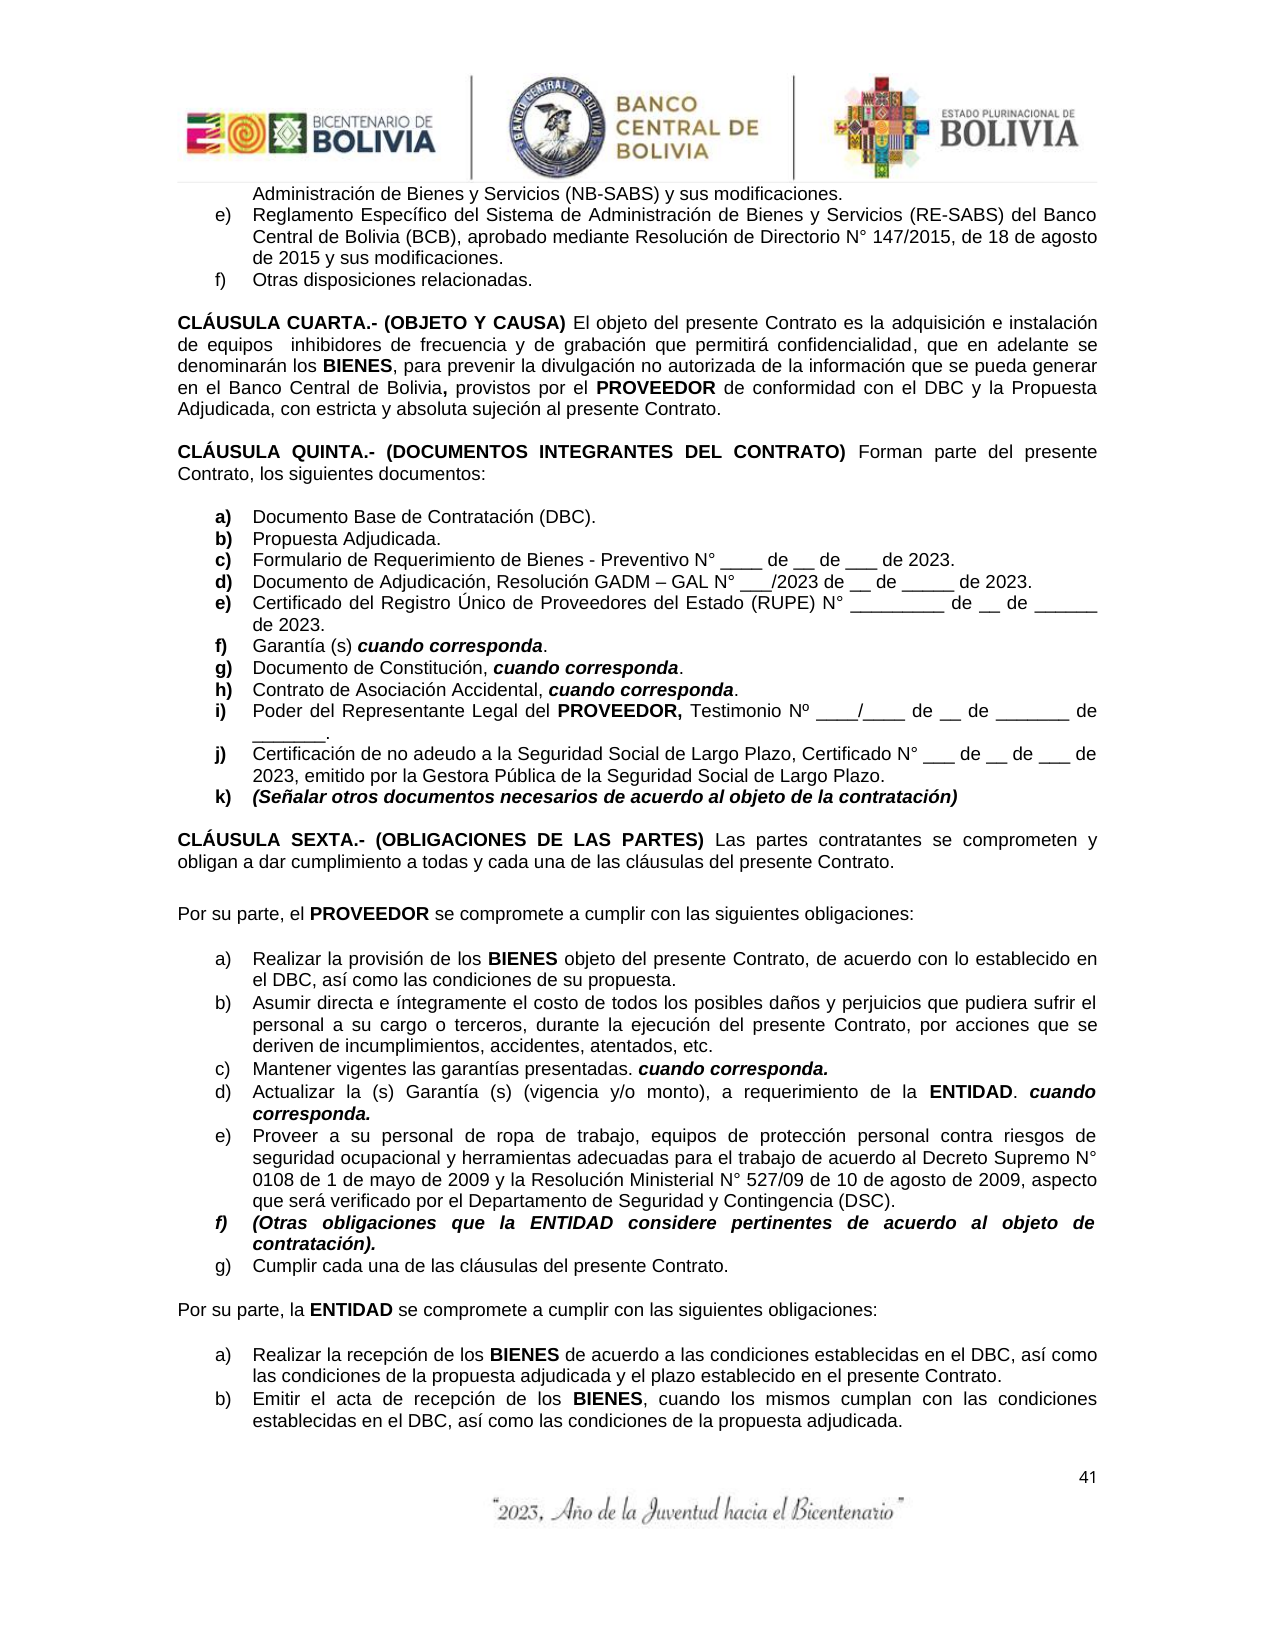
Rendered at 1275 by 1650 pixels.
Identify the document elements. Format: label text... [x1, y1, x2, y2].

list Certificado del Registro Único de Proveedores del Estado (RUPE) N° _________ de __ de ______ de 2023. [215, 592, 1098, 635]
text Por su parte, el PROVEEDOR se compromete a cumplir con las siguientes obligaciones: [177, 903, 1098, 924]
text CLÁUSULA QUINTA.- (DOCUMENTOS INTEGRANTES DEL CONTRATO) Forman parte del presente Contrato, los siguientes documentos: [177, 441, 1098, 484]
list Actualizar la (s) Garantía (s) (vigencia y/o monto), a requerimiento de la ENTIDAD. cuando corresponda. [215, 1081, 1098, 1124]
list Otras disposiciones relacionadas. [215, 269, 1098, 290]
picture [177, 1488, 1217, 1542]
list Certificación de no adeudo a la Seguridad Social de Largo Plazo, Certificado N° ___ de __ de ___ de 2023, emitido por la Gestora Pública de la Seguridad Social de Largo Plazo. [215, 743, 1098, 786]
list Cumplir cada una de las cláusulas del presente Contrato. [215, 1255, 1098, 1276]
list Documento de Constitución, cuando corresponda. [215, 657, 1098, 678]
text CLÁUSULA CUARTA.- (OBJETO Y CAUSA) El objeto del presente Contrato es la adquisición e instalación de equipos inhibidores de frecuencia y de grabación que permitirá confidencialidad, que en adelante se denominarán los BIENES, para prevenir la divulgación no autorizada de la información que se pueda generar en el Banco Central de Bolivia, provistos por el PROVEEDOR de conformidad con el DBC y la Propuesta Adjudicada, con estricta y absoluta sujeción al presente Contrato. [177, 312, 1098, 419]
list Realizar la provisión de los BIENES objeto del presente Contrato, de acuerdo con lo establecido en el DBC, así como las condiciones de su propuesta. [215, 947, 1098, 991]
list Documento Base de Contratación (DBC). [215, 506, 1098, 527]
list Garantía (s) cuando corresponda. [215, 635, 1098, 657]
list Mantener vigentes las garantías presentadas. cuando corresponda. [215, 1058, 1098, 1079]
text CLÁUSULA SEXTA.- (OBLIGACIONES DE LAS PARTES) Las partes contratantes se comprometen y obligan a dar cumplimiento a todas y cada una de las cláusulas del presente Contrato. [177, 829, 1098, 872]
list Formulario de Requerimiento de Bienes - Preventivo N° ____ de __ de ___ de 2023. [215, 549, 1098, 571]
list Emitir el acta de recepción de los BIENES, cuando los mismos cumplan con las condiciones establecidas en el DBC, así como las condiciones de la propuesta adjudicada. [215, 1388, 1098, 1431]
list Reglamento Específico del Sistema de Administración de Bienes y Servicios (RE-SABS) del Banco Central de Bolivia (BCB), aprobado mediante Resolución de Directorio N° 147/2015, de 18 de agosto de 2015 y sus modificaciones. [215, 204, 1098, 269]
list Contrato de Asociación Accidental, cuando corresponda. [215, 678, 1098, 700]
list Documento de Adjudicación, Resolución GADM – GAL N° ___/2023 de __ de _____ de 2023. [215, 571, 1098, 592]
list Asumir directa e íntegramente el costo de todos los posibles daños y perjuicios que pudiera sufrir el personal a su cargo o terceros, durante la ejecución del presente Contrato, por acciones que se deriven de incumplimientos, accidentes, atentados, etc. [215, 992, 1098, 1057]
list (Otras obligaciones que la ENTIDAD considere pertinentes de acuerdo al objeto de contratación). [215, 1212, 1098, 1255]
list Poder del Representante Legal del PROVEEDOR, Testimonio Nº ____/____ de __ de _______ de _______. [215, 700, 1098, 743]
picture [177, 73, 1098, 183]
list Proveer a su personal de ropa de trabajo, equipos de protección personal contra riesgos de seguridad ocupacional y herramientas adecuadas para el trabajo de acuerdo al Decreto Supremo N° 0108 de 1 de mayo de 2009 y la Resolución Ministerial N° 527/09 de 10 de agosto de 2009, aspecto que será verificado por el Departamento de Seguridad y Contingencia (DSC). [215, 1125, 1098, 1212]
list Propuesta Adjudicada. [215, 527, 1098, 549]
list (Señalar otros documentos necesarios de acuerdo al objeto de la contratación) [215, 786, 1098, 808]
text Por su parte, la ENTIDAD se compromete a cumplir con las siguientes obligaciones: [177, 1299, 1098, 1321]
list Realizar la recepción de los BIENES de acuerdo a las condiciones establecidas en el DBC, así como las condiciones de la propuesta adjudicada y el plazo establecido en el presente Contrato. [215, 1344, 1098, 1387]
